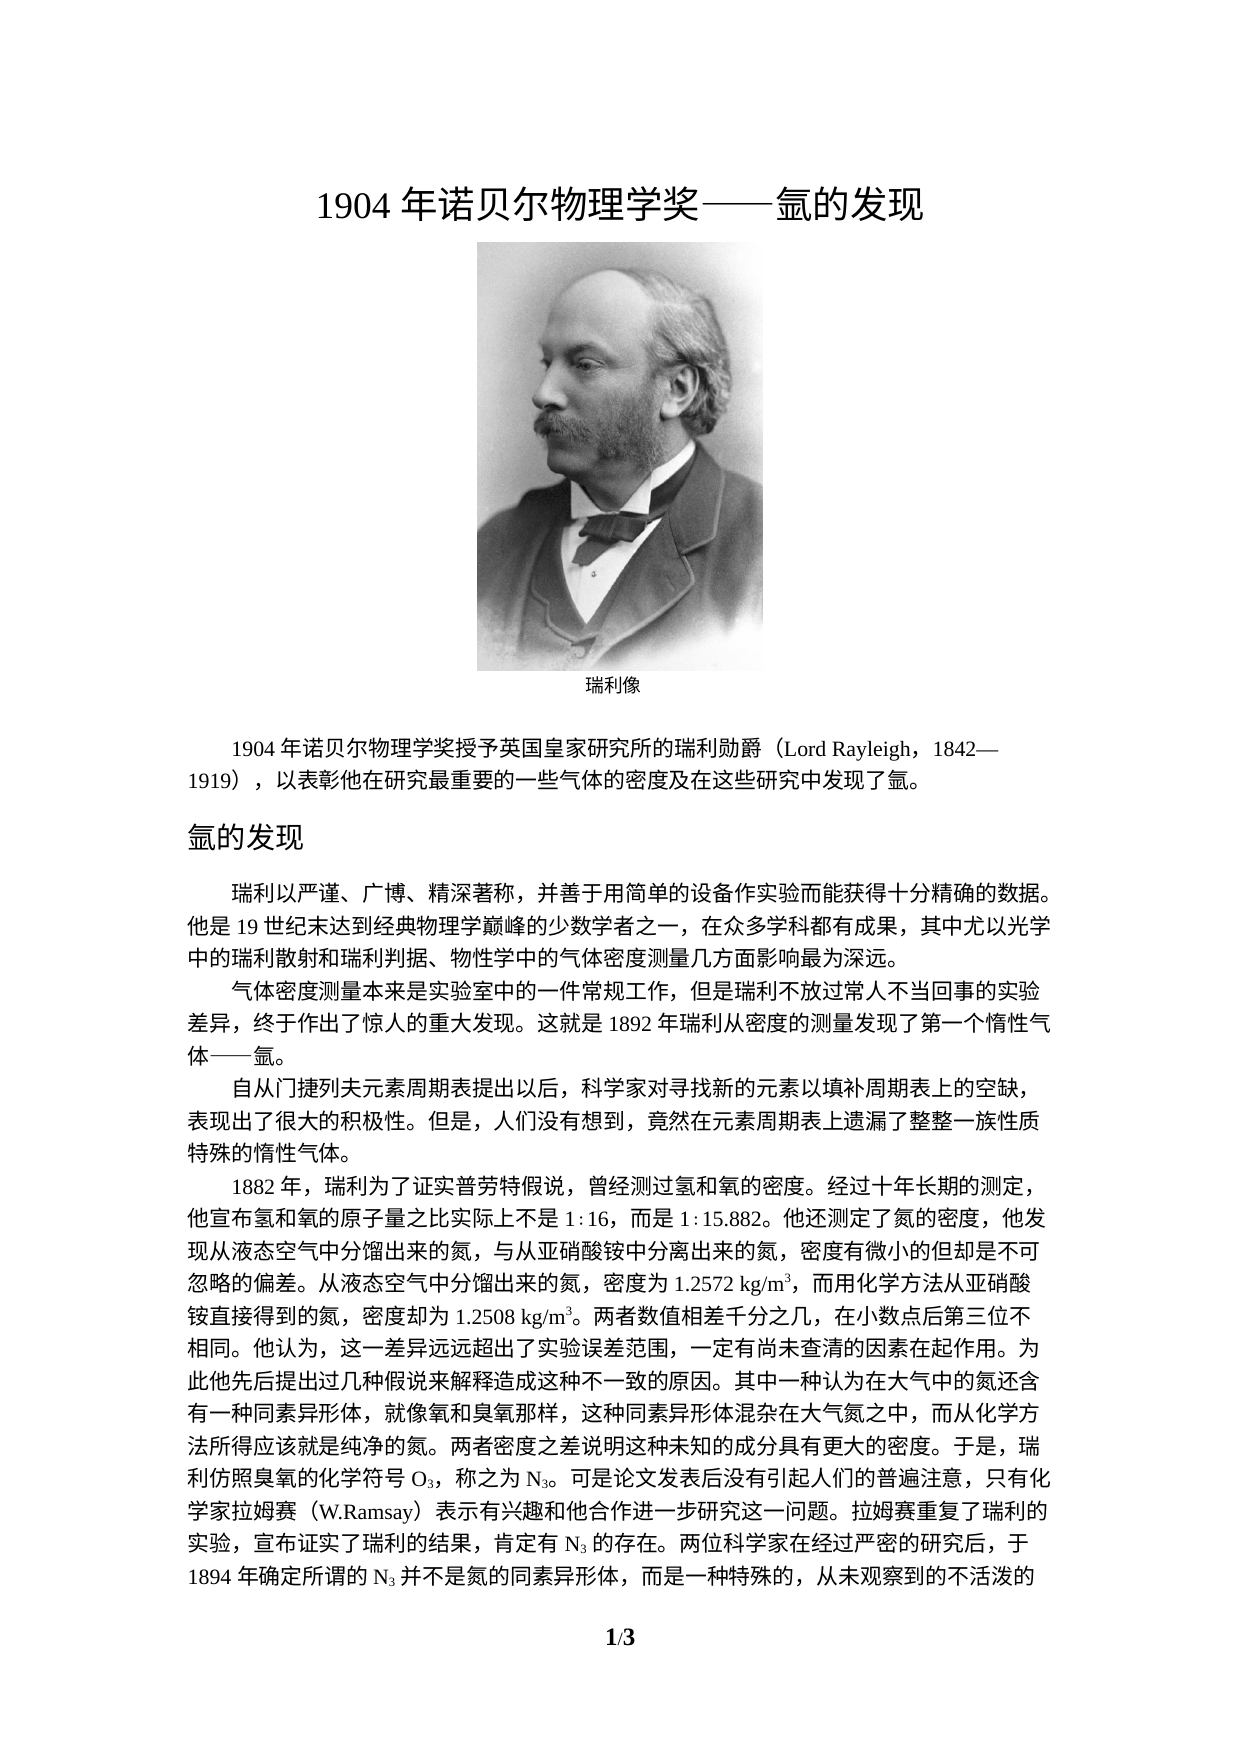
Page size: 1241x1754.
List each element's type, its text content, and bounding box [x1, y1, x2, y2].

picture [477, 242, 763, 671]
subtitle 1904 年诺贝尔物理学奖——氩的发现 [187, 170, 1053, 235]
text 气体密度测量本来是实验室中的一件常规工作，但是瑞利不放过常人不当回事的实验差异，终于作出了惊人的重大发现。这就是 1892 年瑞利从密度的测量发现了第一个惰性气体——氩。 [187, 973, 1053, 1071]
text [187, 1168, 1053, 1591]
text 自从门捷列夫元素周期表提出以后，科学家对寻找新的元素以填补周期表上的空缺，表现出了很大的积极性。但是，人们没有想到，竟然在元素周期表上遗漏了整整一族性质特殊的惰性气体。 [187, 1071, 1053, 1168]
text 瑞利以严谨、广博、精深著称，并善于用简单的设备作实验而能获得十分精确的数据。他是 19 世纪末达到经典物理学巅峰的少数学者之一，在众多学科都有成果，其中尤以光学中的瑞利散射和瑞利判据、物性学中的气体密度测量几方面影响最为深远。 [187, 876, 1053, 973]
subtitle 氩的发现 [187, 803, 1053, 868]
text 1904 年诺贝尔物理学奖授予英国皇家研究所的瑞利勋爵（Lord Rayleigh，1842—1919），以表彰他在研究最重要的一些气体的密度及在这些研究中发现了氩。 [187, 730, 1053, 795]
